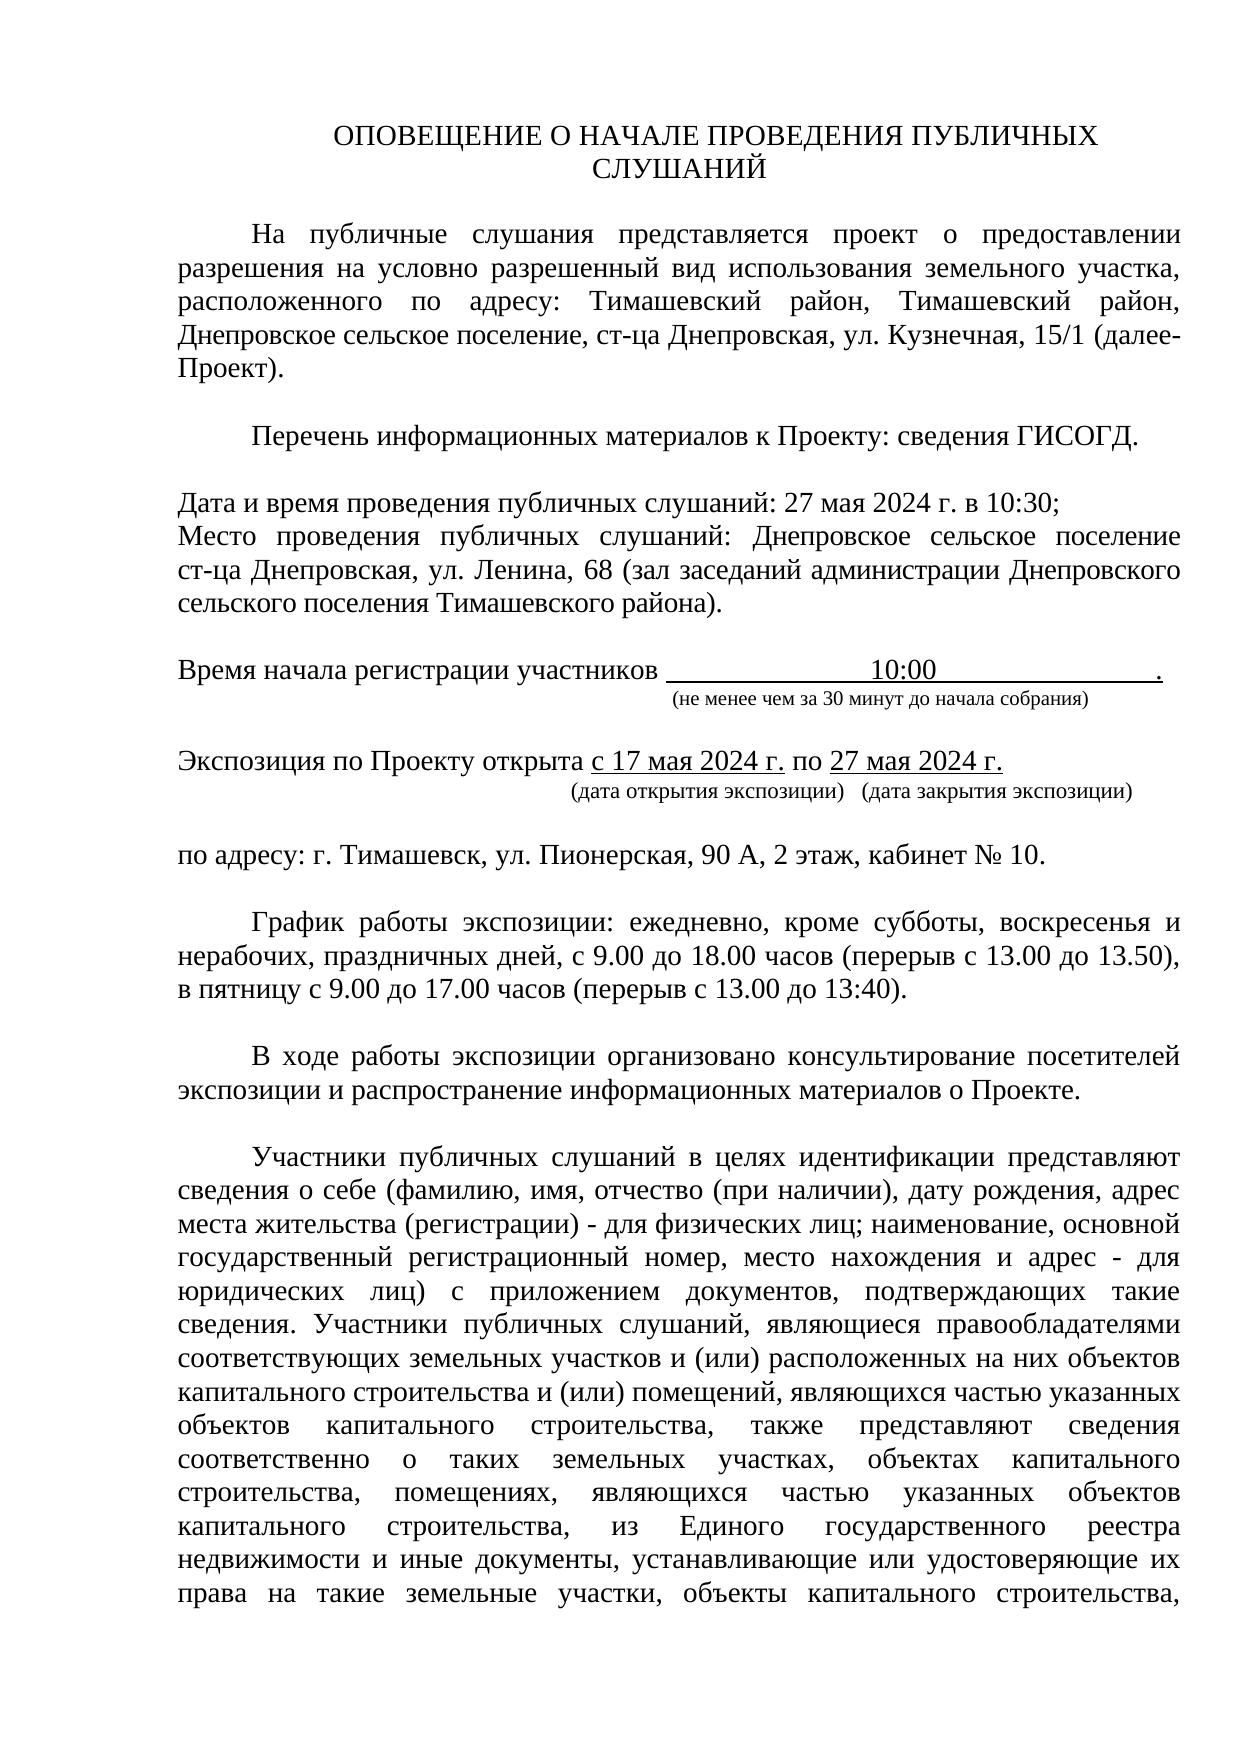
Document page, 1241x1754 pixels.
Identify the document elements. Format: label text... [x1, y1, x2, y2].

text График работы экспозиции: ежедневно, кроме субботы, воскресенья и нерабочих, праздничных дней, с 9.00 до 18.00 часов (перерыв с 13.00 до 13.50), в пятницу с 9.00 до 17.00 часов (перерыв с 13.00 до 13:40). [177, 904, 1181, 1005]
text (дата открытия экспозиции) (дата закрытия экспозиции) [177, 777, 1181, 803]
text по адресу: г. Тимашевск, ул. Пионерская, 90 А, 2 этаж, кабинет № 10. [177, 837, 1181, 871]
text Время начала регистрации участников 10:00 . [177, 652, 1181, 686]
text Место проведения публичных слушаний: Днепровское сельское поселение ст-ца Днепровская, ул. Ленина, 68 (зал заседаний администрации Днепровского сельского поселения Тимашевского района). [177, 518, 1181, 619]
text Экспозиция по Проекту открыта с 17 мая 2024 г. по 27 мая 2024 г. [177, 743, 1181, 777]
text На публичные слушания представляется проект о предоставлении разрешения на условно разрешенный вид использования земельного участка, расположенного по адресу: Тимашевский район, Тимашевский район, Днепровское сельское поселение, ст-ца Днепровская, ул. Кузнечная, 15/1 (далее-Проект). [177, 216, 1181, 384]
text Дата и время проведения публичных слушаний: 27 мая 2024 г. в 10:30; [177, 485, 1181, 518]
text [177, 1139, 1181, 1608]
text Перечень информационных материалов к Проекту: сведения ГИСОГД. [177, 418, 1181, 451]
text (не менее чем за 30 минут до начала собрания) [177, 686, 1181, 710]
text ОПОВЕЩЕНИЕ О НАЧАЛЕ ПРОВЕДЕНИЯ ПУБЛИЧНЫХ СЛУШАНИЙ [177, 118, 1181, 185]
text В ходе работы экспозиции организовано консультирование посетителей экспозиции и распространение информационных материалов о Проекте. [177, 1038, 1181, 1105]
